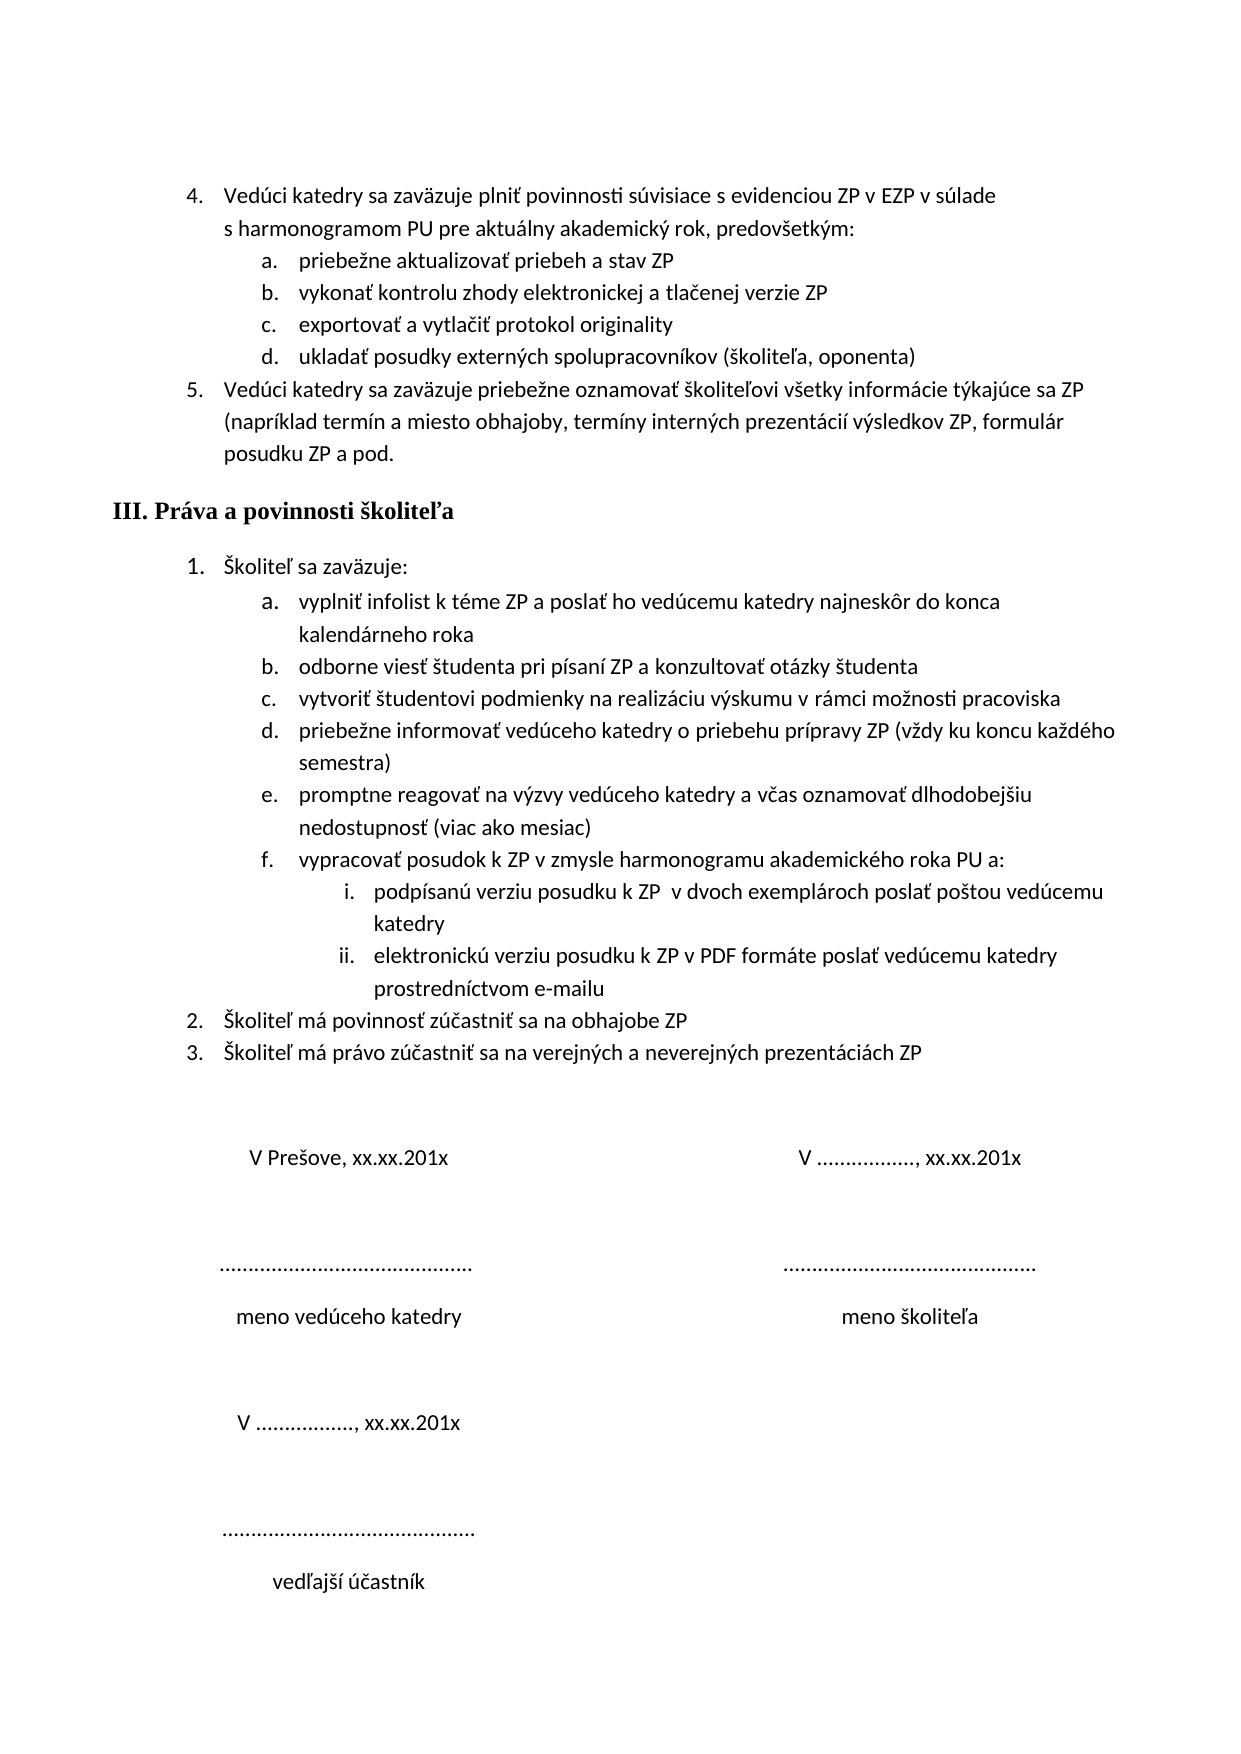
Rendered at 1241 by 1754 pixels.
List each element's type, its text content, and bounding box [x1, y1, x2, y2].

list Školiteľ sa zaväzuje: [186, 550, 1128, 581]
list priebežne aktualizovať priebeh a stav ZP [261, 246, 1128, 274]
list Vedúci katedry sa zaväzuje plniť povinnosti súvisiace s evidenciou ZP v EZP v súlade s harmonogramom PU pre aktuálny akademický rok, predovšetkým: [186, 182, 1128, 242]
list exportovať a vytlačiť protokol originality [261, 310, 1128, 338]
list ukladať posudky externých spolupracovníkov (školiteľa, oponenta) [261, 342, 1128, 371]
list Školiteľ má povinnosť zúčastniť sa na obhajobe ZP [186, 1006, 1128, 1034]
list odborne viesť študenta pri písaní ZP a konzultovať otázky študenta [261, 652, 1128, 680]
list Vedúci katedry sa zaväzuje priebežne oznamovať školiteľovi všetky informácie týkajúce sa ZP (napríklad termín a miesto obhajoby, termíny interných prezentácií výsledkov ZP, formulár posudku ZP a pod. [186, 375, 1128, 467]
text V Prešove, xx.xx.201x V ................., xx.xx.201x [112, 1143, 1128, 1171]
list vyplniť infolist k téme ZP a poslať ho vedúcemu katedry najneskôr do konca kalendárneho roka [261, 585, 1128, 648]
text III. Práva a povinnosti školiteľa [112, 496, 1128, 525]
list Školiteľ má právo zúčastniť sa na verejných a neverejných prezentáciách ZP [186, 1038, 1128, 1066]
list elektronickú verziu posudku k ZP v PDF formáte poslať vedúcemu katedry prostredníctvom e-mailu [355, 942, 1128, 1002]
list vypracovať posudok k ZP v zmysle harmonogramu akademického roka PU a: [261, 845, 1128, 873]
text vedľajší účastník [112, 1567, 1128, 1595]
list priebežne informovať vedúceho katedry o priebehu prípravy ZP (vždy ku koncu každého semestra) [261, 716, 1128, 776]
text ............................................ ............................................ [112, 1249, 1128, 1277]
list vytvoriť študentovi podmienky na realizáciu výskumu v rámci možnosti pracoviska [261, 684, 1128, 712]
list vykonať kontrolu zhody elektronickej a tlačenej verzie ZP [261, 278, 1128, 306]
list promptne reagovať na výzvy vedúceho katedry a včas oznamovať dlhodobejšiu nedostupnosť (viac ako mesiac) [261, 781, 1128, 841]
text ............................................ [112, 1514, 1128, 1542]
text V ................., xx.xx.201x [112, 1408, 1128, 1436]
text meno vedúceho katedry meno školiteľa [112, 1302, 1128, 1330]
list podpísanú verziu posudku k ZP v dvoch exemplároch poslať poštou vedúcemu katedry [355, 877, 1128, 937]
